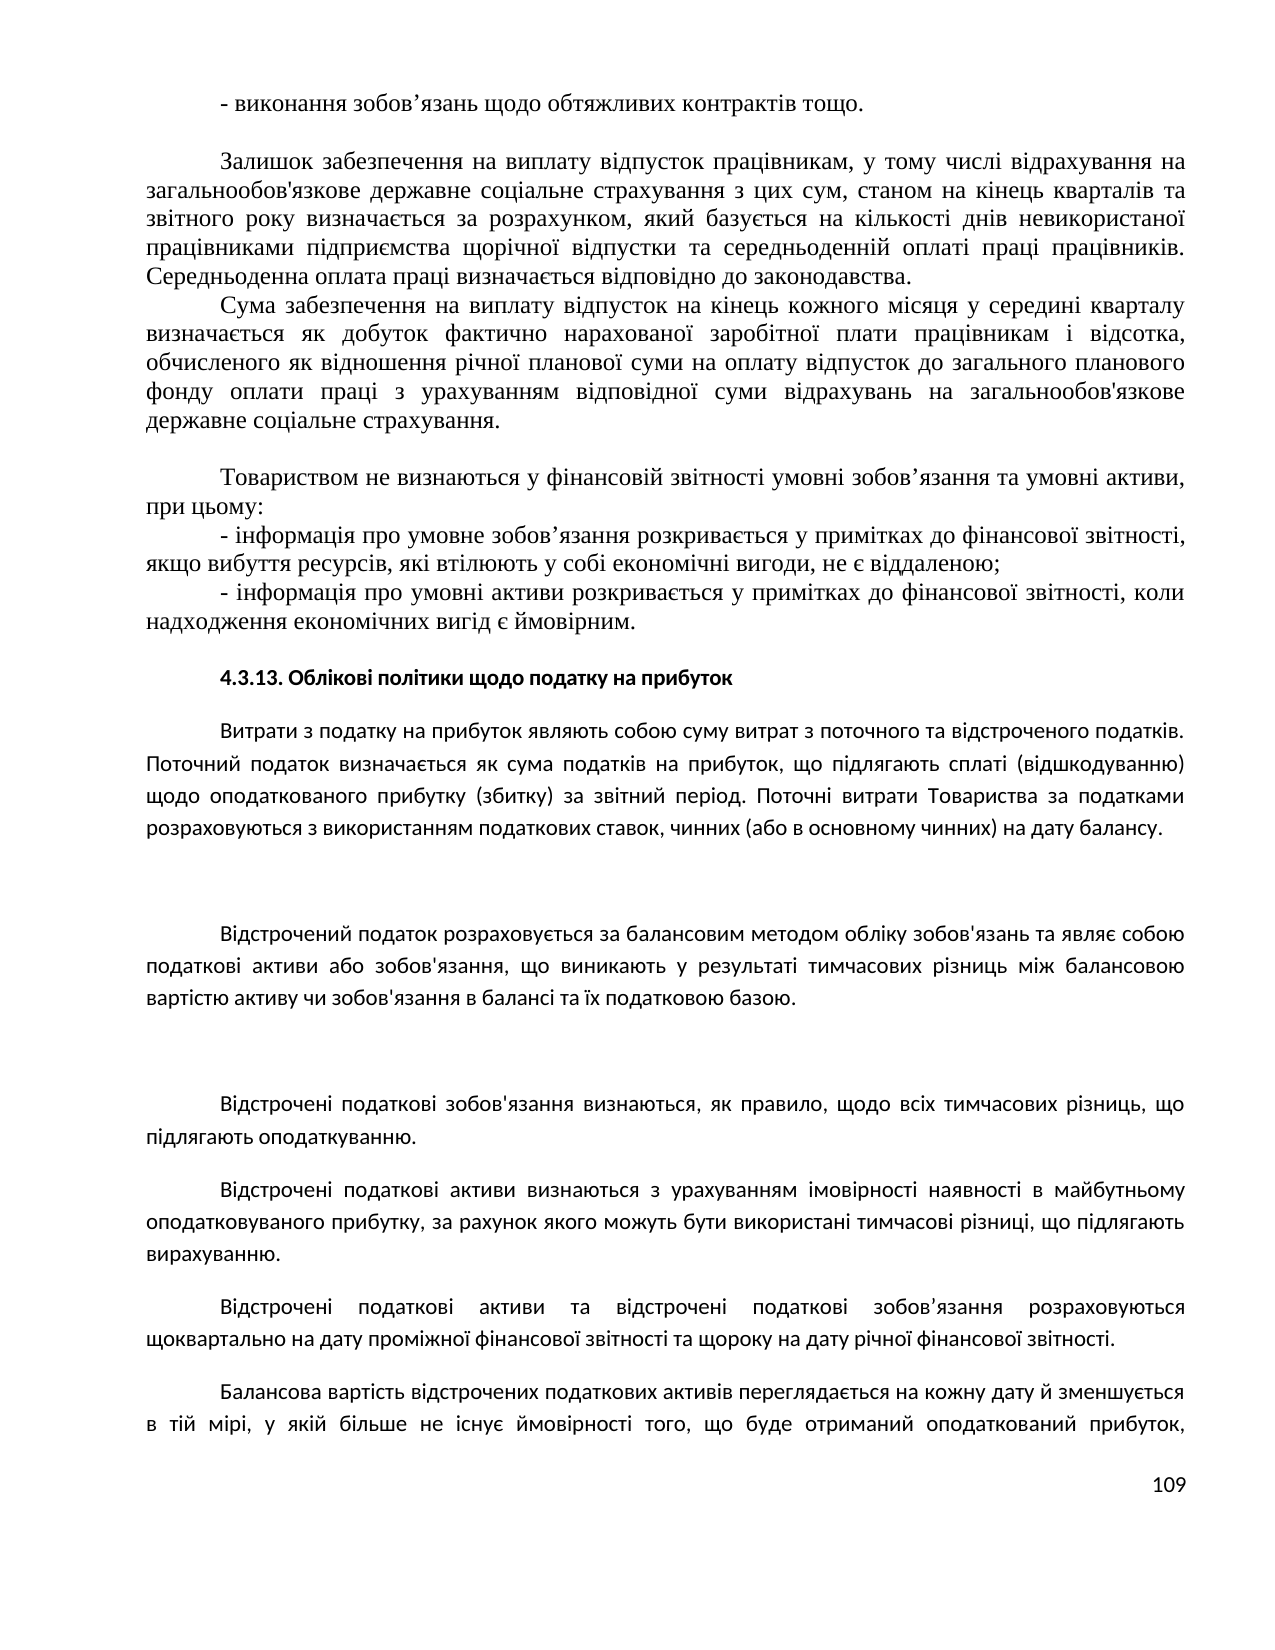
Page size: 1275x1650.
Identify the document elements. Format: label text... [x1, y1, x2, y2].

text Відстрочений податок розраховується за балансовим методом обліку зобов'язань та являє собою податкові активи або зобов'язання, що виникають у результаті тимчасових різниць між балансовою вартістю активу чи зобов'язання в балансі та їх податковою базою. [146, 919, 1186, 1012]
list Залишок забезпечення на виплату відпусток працівникам, у тому числі відрахування на загальнообов'язкове державне соціальне страхування з цих сум, станом на кінець кварталів та звітного року визначається за розрахунком, який базується на кількості днів невикористаної працівниками підприємства щорічної відпустки та середньоденній оплаті праці працівників. Середньоденна оплата праці визначається відповідно до законодавства. [146, 146, 1186, 290]
text Відстрочені податкові зобов'язання визнаються, як правило, щодо всіх тимчасових різниць, що підлягають оподаткуванню. [146, 1089, 1186, 1150]
list - інформація про умовне зобов’язання розкривається у примітках до фінансової звітності, якщо вибуття ресурсів, які втілюють у собі економічні вигоди, не є віддаленою; [146, 520, 1186, 577]
text Відстрочені податкові активи визнаються з урахуванням імовірності наявності в майбутньому оподатковуваного прибутку, за рахунок якого можуть бути використані тимчасові різниці, що підлягають вирахуванню. [146, 1175, 1186, 1267]
text Відстрочені податкові активи та відстрочені податкові зобов’язання розраховуються щоквартально на дату проміжної фінансової звітності та щороку на дату річної фінансової звітності. [146, 1292, 1186, 1352]
list - інформація про умовні активи розкривається у примітках до фінансової звітності, коли надходження економічних вигід є ймовірним. [146, 577, 1186, 635]
text Витрати з податку на прибуток являють собою суму витрат з поточного та відстроченого податків. Поточний податок визначається як сума податків на прибуток, що підлягають сплаті (відшкодуванню) щодо оподаткованого прибутку (збитку) за звітний період. Поточні витрати Товариства за податками розраховуються з використанням податкових ставок, чинних (або в основному чинних) на дату балансу. [146, 717, 1186, 841]
list Сума забезпечення на виплату відпусток на кінець кожного місяця у середині кварталу визначається як добуток фактично нарахованої заробітної плати працівникам і відсотка, обчисленого як відношення річної планової суми на оплату відпусток до загального планового фонду оплати праці з урахуванням відповідної суми відрахувань на загальнообов'язкове державне соціальне страхування. [146, 290, 1186, 433]
list - виконання зобов’язань щодо обтяжливих контрактів тощо. [146, 88, 1186, 117]
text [146, 1377, 1186, 1438]
list Товариством не визнаються у фінансовій звітності умовні зобов’язання та умовні активи, при цьому: [146, 462, 1186, 520]
text 4.3.13. Облікові політики щодо податку на прибуток [146, 663, 1186, 692]
